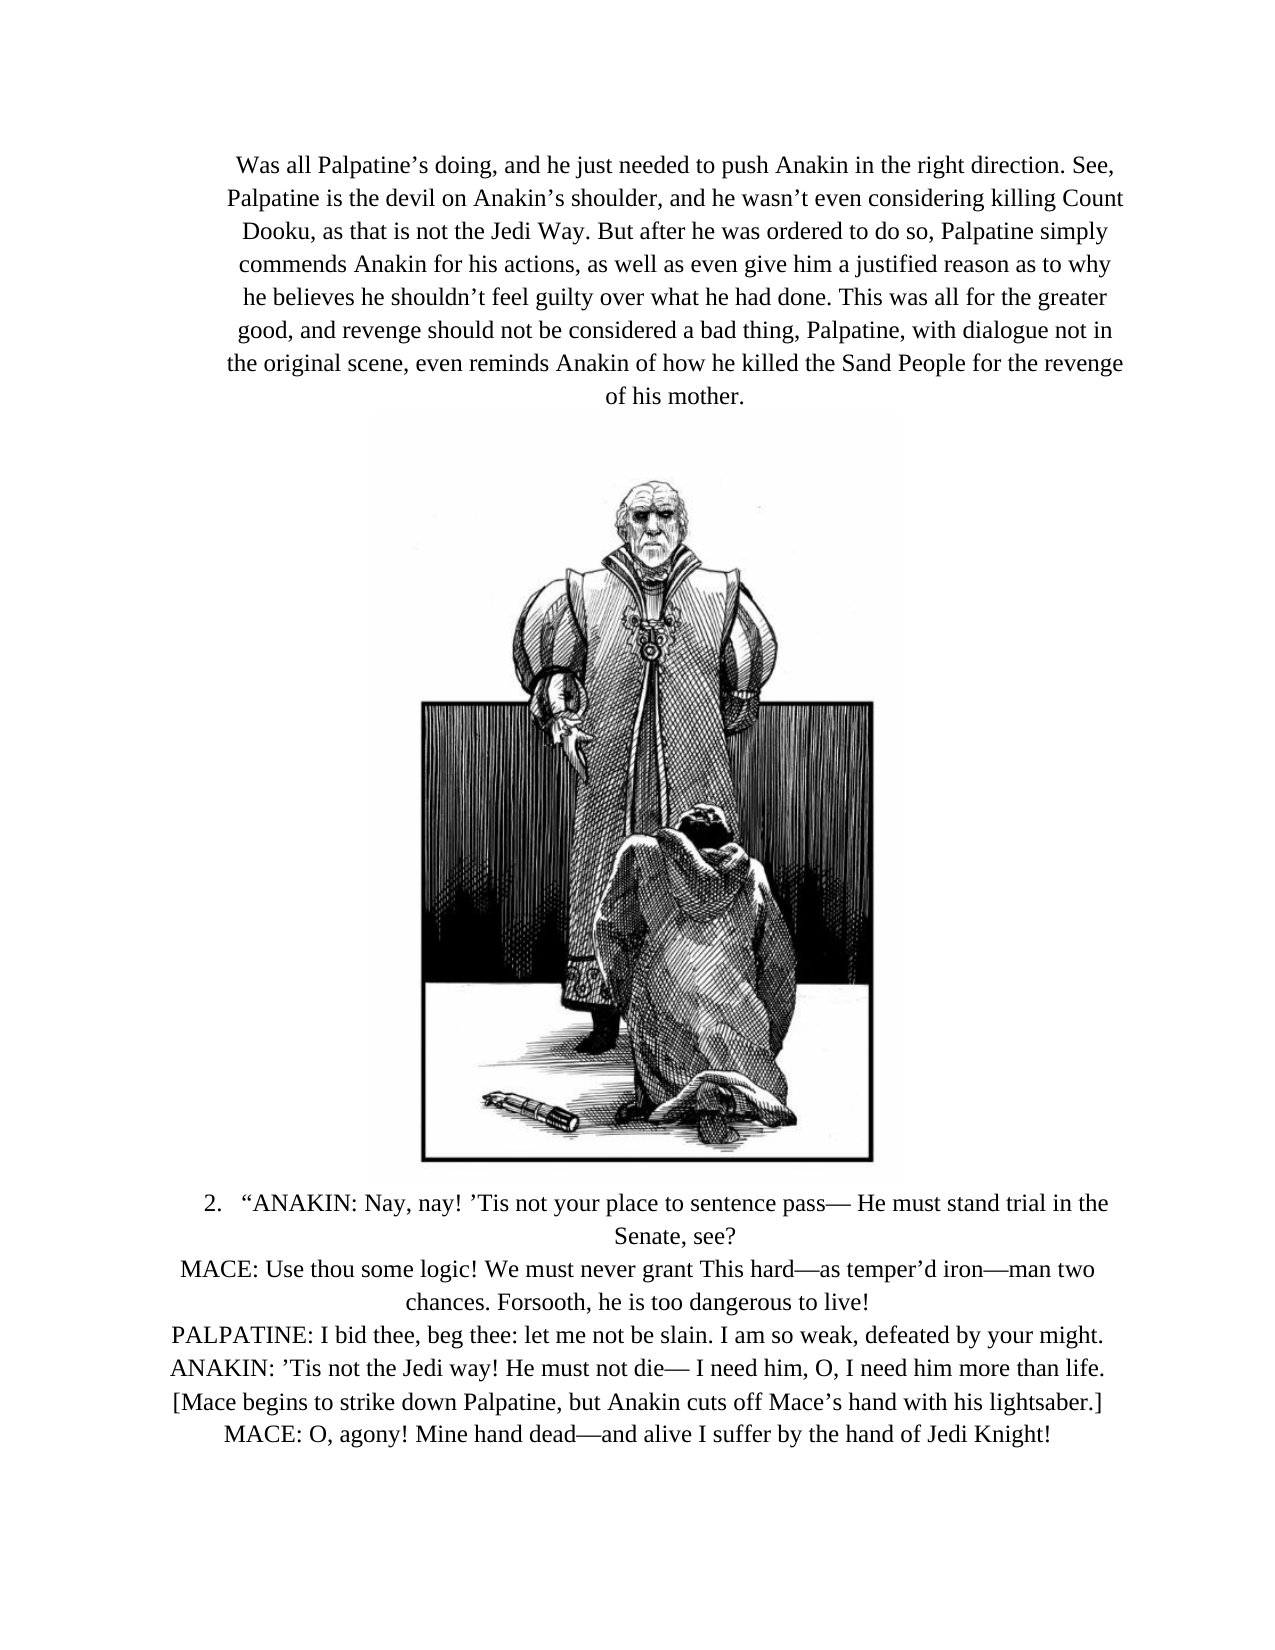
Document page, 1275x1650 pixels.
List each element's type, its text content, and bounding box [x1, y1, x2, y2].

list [187, 150, 1125, 410]
text PALPATINE: I bid thee, beg thee: let me not be slain. I am so weak, defeated by your might. [150, 1321, 1125, 1349]
text ANAKIN: ’Tis not the Jedi way! He must not die— I need him, O, I need him more than life. [Mace begins to strike down Palpatine, but Anakin cuts off Mace’s hand with his lightsaber.] [150, 1353, 1125, 1415]
picture [373, 414, 902, 1185]
text MACE: O, agony! Mine hand dead—and alive I suffer by the hand of Jedi Knight! [150, 1419, 1125, 1448]
list “ANAKIN: Nay, nay! ’Tis not your place to sentence pass— He must stand trial in the Senate, see? [187, 1188, 1125, 1250]
text MACE: Use thou some logic! We must never grant This hard—as temper’d iron—man two chances. Forsooth, he is too dangerous to live! [150, 1254, 1125, 1316]
